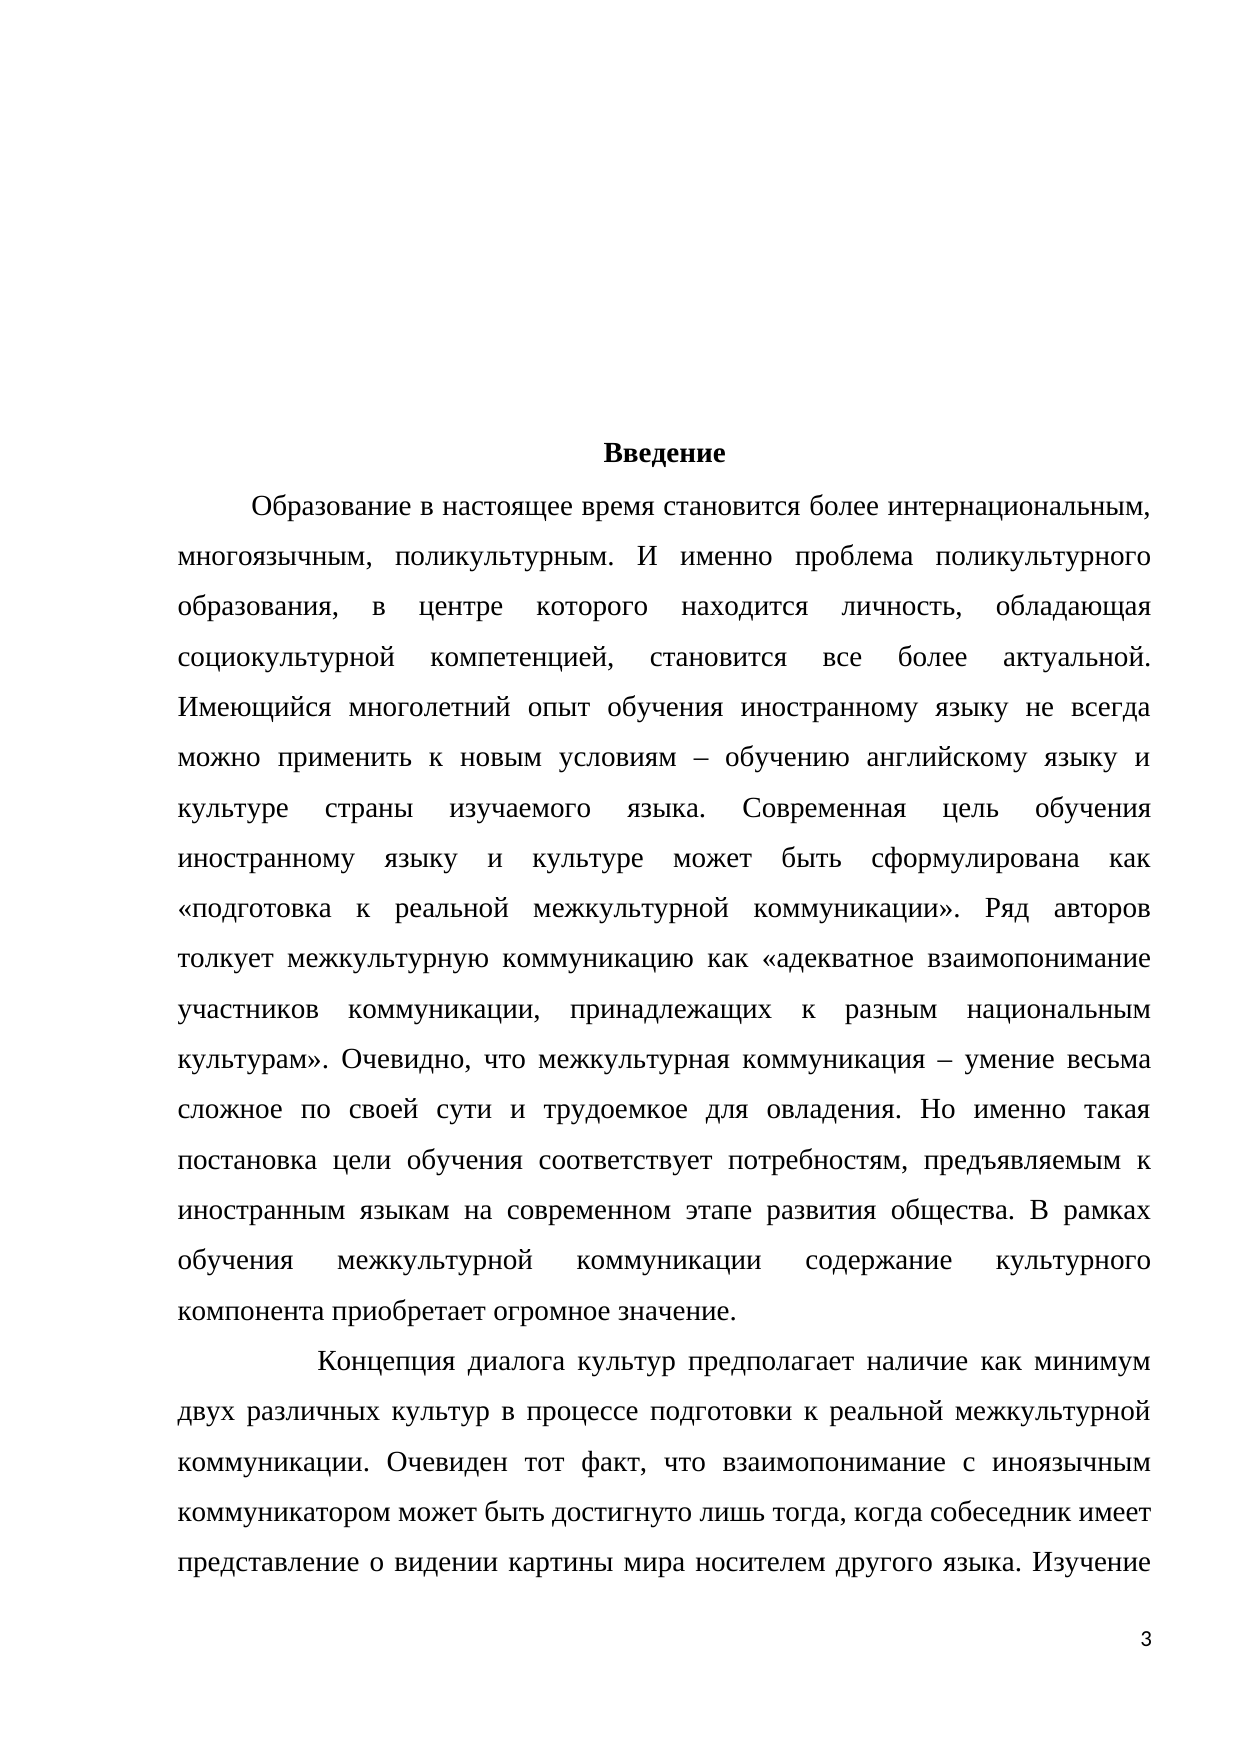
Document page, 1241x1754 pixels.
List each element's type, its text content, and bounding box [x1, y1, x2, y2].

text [177, 1343, 1152, 1578]
text Введение [177, 435, 1152, 468]
text Образование в настоящее время становится более интернациональным, многоязычным, поликультурным. И именно проблема поликультурного образования, в центре которого находится личность, обладающая социокультурной компетенцией, становится все более актуальной. Имеющийся многолетний опыт обучения иностранному языку не всегда можно применить к новым условиям – обучению английскому языку и культуре страны изучаемого языка. Современная цель обучения иностранному языку и культуре может быть сформулирована как «подготовка к реальной межкультурной коммуникации». Ряд авторов толкует межкультурную коммуникацию как «адекватное взаимопонимание участников коммуникации, принадлежащих к разным национальным культурам». Очевидно, что межкультурная коммуникация – умение весьма сложное по своей сути и трудоемкое для овладения. Но именно такая постановка цели обучения соответствует потребностям, предъявляемым к иностранным языкам на современном этапе развития общества. В рамках обучения межкультурной коммуникации содержание культурного компонента приобретает огромное значение. [177, 488, 1152, 1326]
